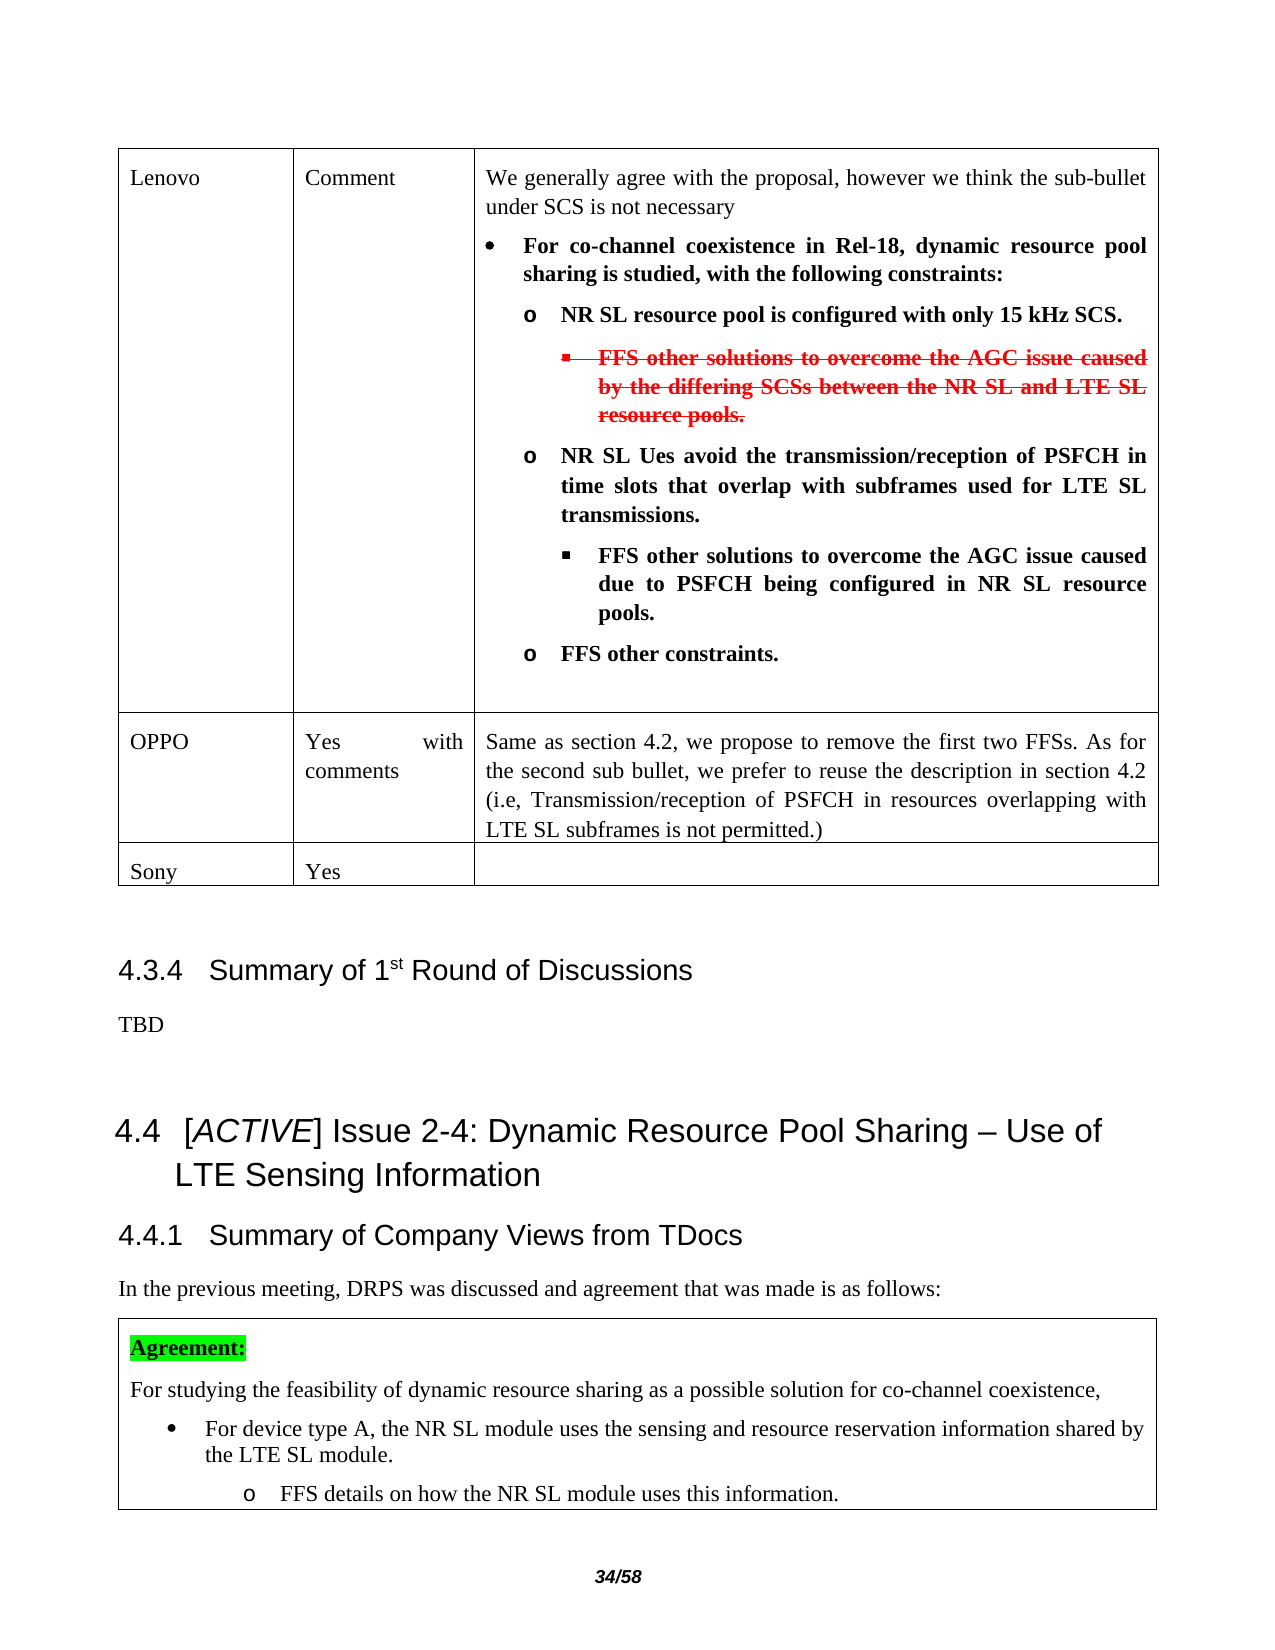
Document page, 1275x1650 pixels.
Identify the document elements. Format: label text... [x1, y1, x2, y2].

table_cell Yes with comments [294, 713, 474, 842]
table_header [119, 1319, 1156, 1508]
table_cell Same as section 4.2, we propose to remove the first two FFSs. As for the second sub bullet, we prefer to reuse the description in section 4.2 (i.e, Transmission/reception of PSFCH in resources overlapping with LTE SL subframes is not permitted.) [475, 713, 1158, 842]
table_cell Yes [294, 843, 474, 885]
table_cell Lenovo [119, 149, 293, 712]
table_cell Sony [119, 843, 293, 885]
subtitle Summary of Company Views from TDocs [118, 1218, 1157, 1252]
table_cell Comment [294, 149, 474, 712]
table_cell [475, 843, 1158, 885]
text In the previous meeting, DRPS was discussed and agreement that was made is as follows: [118, 1275, 1157, 1302]
subtitle Summary of 1st Round of Discussions [118, 953, 1157, 987]
subtitle [ACTIVE] Issue 2-4: Dynamic Resource Pool Sharing – Use of LTE Sensing Information [114, 1111, 1157, 1194]
table_cell OPPO [119, 713, 293, 842]
table_cell We generally agree with the proposal, however we think the sub-bullet under SCS is not necessary For co-channel coexistence in Rel-18, dynamic resource pool sharing is studied, with the following constraints: NR SL resource pool is configured with only 15 kHz SCS. FFS other solutions to overcome the AGC issue caused by the differing SCSs between the NR SL and LTE SL resource pools. NR SL Ues avoid the transmission/reception of PSFCH in time slots that overlap with subframes used for LTE SL transmissions. FFS other solutions to overcome the AGC issue caused due to PSFCH being configured in NR SL resource pools. FFS other constraints. [475, 149, 1158, 712]
text TBD [118, 1011, 1157, 1037]
